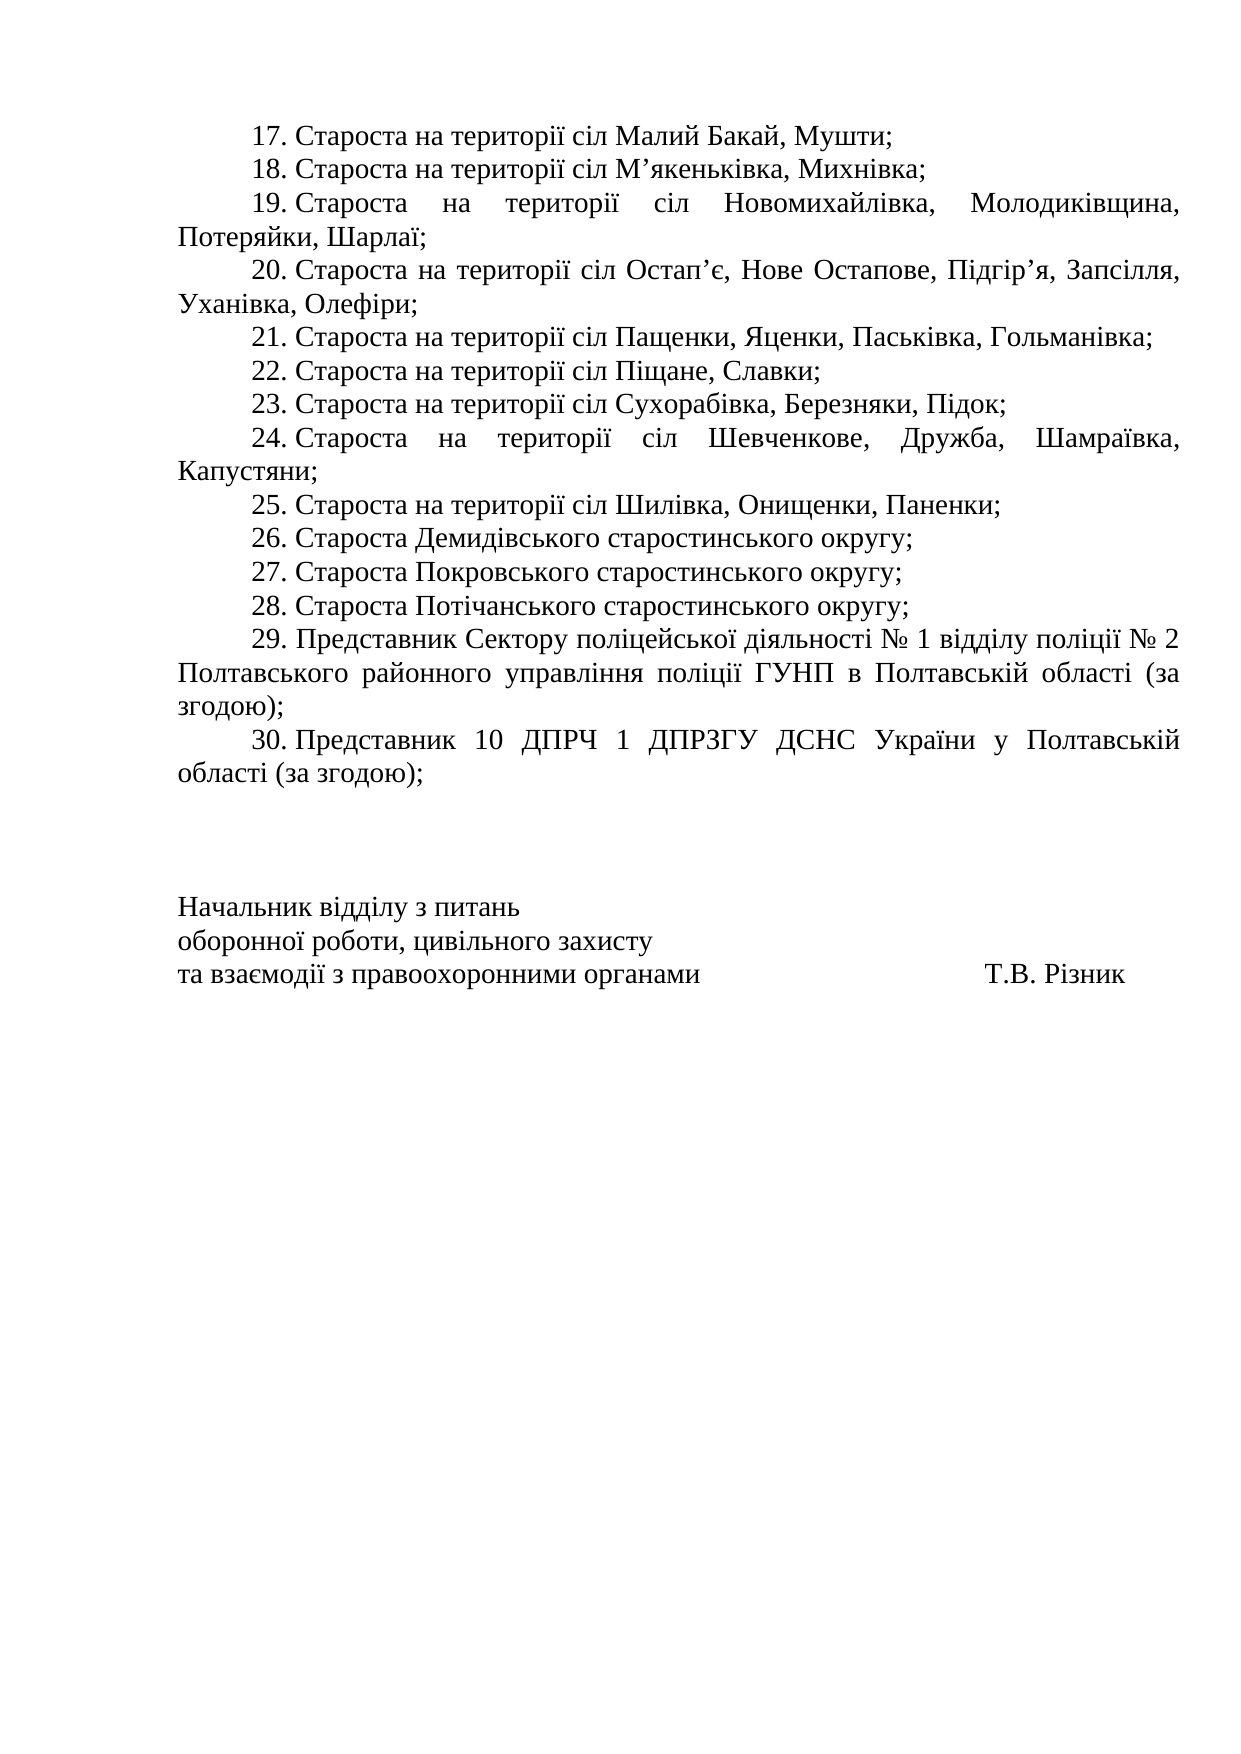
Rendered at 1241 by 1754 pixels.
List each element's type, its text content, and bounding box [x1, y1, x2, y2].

text 17. Староста на території сіл Малий Бакай, Мушти; [177, 118, 1181, 152]
text 23. Староста на території сіл Сухорабівка, Березняки, Підок; [177, 386, 1181, 420]
text 29. Представник Сектору поліцейської діяльності № 1 відділу поліції № 2 Полтавського районного управління поліції ГУНП в Полтавській області (за згодою); [177, 621, 1181, 722]
text Начальник відділу з питань [177, 889, 1181, 923]
text 22. Староста на території сіл Піщане, Славки; [177, 353, 1181, 386]
text 24. Староста на території сіл Шевченкове, Дружба, Шамраївка, Капустяни; [177, 420, 1181, 487]
text 25. Староста на території сіл Шилівка, Онищенки, Паненки; [177, 487, 1181, 521]
text 28. Староста Потічанського старостинського округу; [177, 588, 1181, 621]
text 26. Староста Демидівського старостинського округу; [177, 521, 1181, 554]
text 20. Староста на території сіл Остап’є, Нове Остапове, Підгір’я, Запсілля, Уханівка, Олефіри; [177, 252, 1181, 319]
text 18. Староста на території сіл М’якеньківка, Михнівка; [177, 152, 1181, 185]
text 21. Староста на території сіл Пащенки, Яценки, Паськівка, Гольманівка; [177, 319, 1181, 353]
text 27. Староста Покровського старостинського округу; [177, 554, 1181, 588]
text оборонної роботи, цивільного захисту [177, 923, 1181, 957]
text та взаємодії з правоохоронними органами Т.В. Різник [177, 957, 1181, 990]
text 19. Староста на території сіл Новомихайлівка, Молодиківщина, Потеряйки, Шарлаї; [177, 185, 1181, 252]
text 30. Представник 10 ДПРЧ 1 ДПРЗГУ ДСНС України у Полтавській області (за згодою); [177, 722, 1181, 789]
